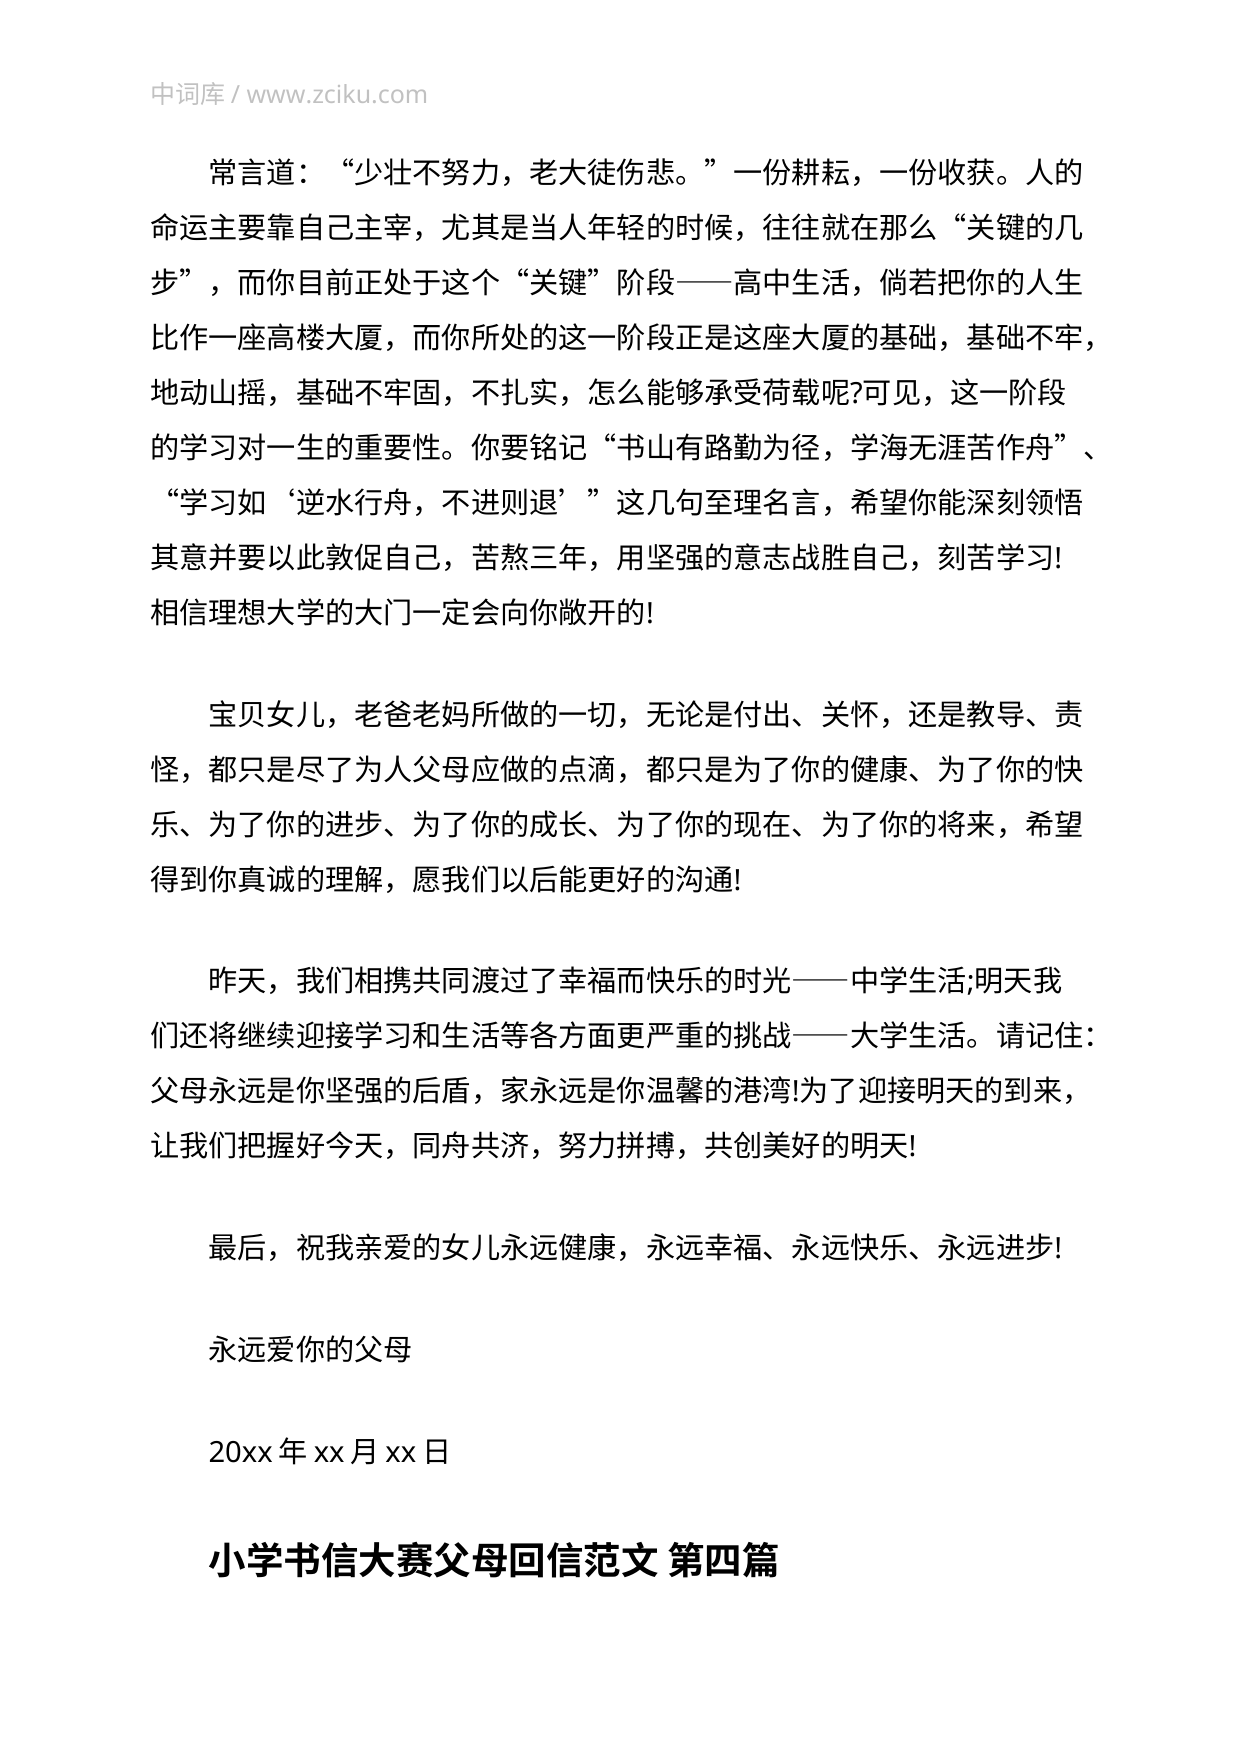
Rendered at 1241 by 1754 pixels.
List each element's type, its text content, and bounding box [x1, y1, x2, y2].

text 小学书信大赛父母回信范文 第四篇 [150, 1531, 1090, 1585]
text 20xx年xx月xx日 [150, 1429, 1090, 1471]
text 宝贝女儿，老爸老妈所做的一切，无论是付出、关怀，还是教导、责怪，都只是尽了为人父母应做的点滴，都只是为了你的健康、为了你的快乐、为了你的进步、为了你的成长、为了你的现在、为了你的将来，希望得到你真诚的理解，愿我们以后能更好的沟通! [150, 691, 1090, 898]
text 永远爱你的父母 [150, 1327, 1090, 1369]
text 最后，祝我亲爱的女儿永远健康，永远幸福、永远快乐、永远进步! [150, 1225, 1090, 1267]
text 昨天，我们相携共同渡过了幸福而快乐的时光——中学生活;明天我们还将继续迎接学习和生活等各方面更严重的挑战——大学生活。请记住：父母永远是你坚强的后盾，家永远是你温馨的港湾!为了迎接明天的到来，让我们把握好今天，同舟共济，努力拼搏，共创美好的明天! [150, 958, 1090, 1165]
text 常言道：“少壮不努力，老大徒伤悲。”一份耕耘，一份收获。人的命运主要靠自己主宰，尤其是当人年轻的时候，往往就在那么“关键的几步”，而你目前正处于这个“关键”阶段——高中生活，倘若把你的人生比作一座高楼大厦，而你所处的这一阶段正是这座大厦的基础，基础不牢，地动山摇，基础不牢固，不扎实，怎么能够承受荷载呢?可见，这一阶段的学习对一生的重要性。你要铭记“书山有路勤为径，学海无涯苦作舟”、“学习如‘逆水行舟，不进则退’”这几句至理名言，希望你能深刻领悟其意并要以此敦促自己，苦熬三年，用坚强的意志战胜自己，刻苦学习!相信理想大学的大门一定会向你敞开的! [150, 150, 1090, 632]
